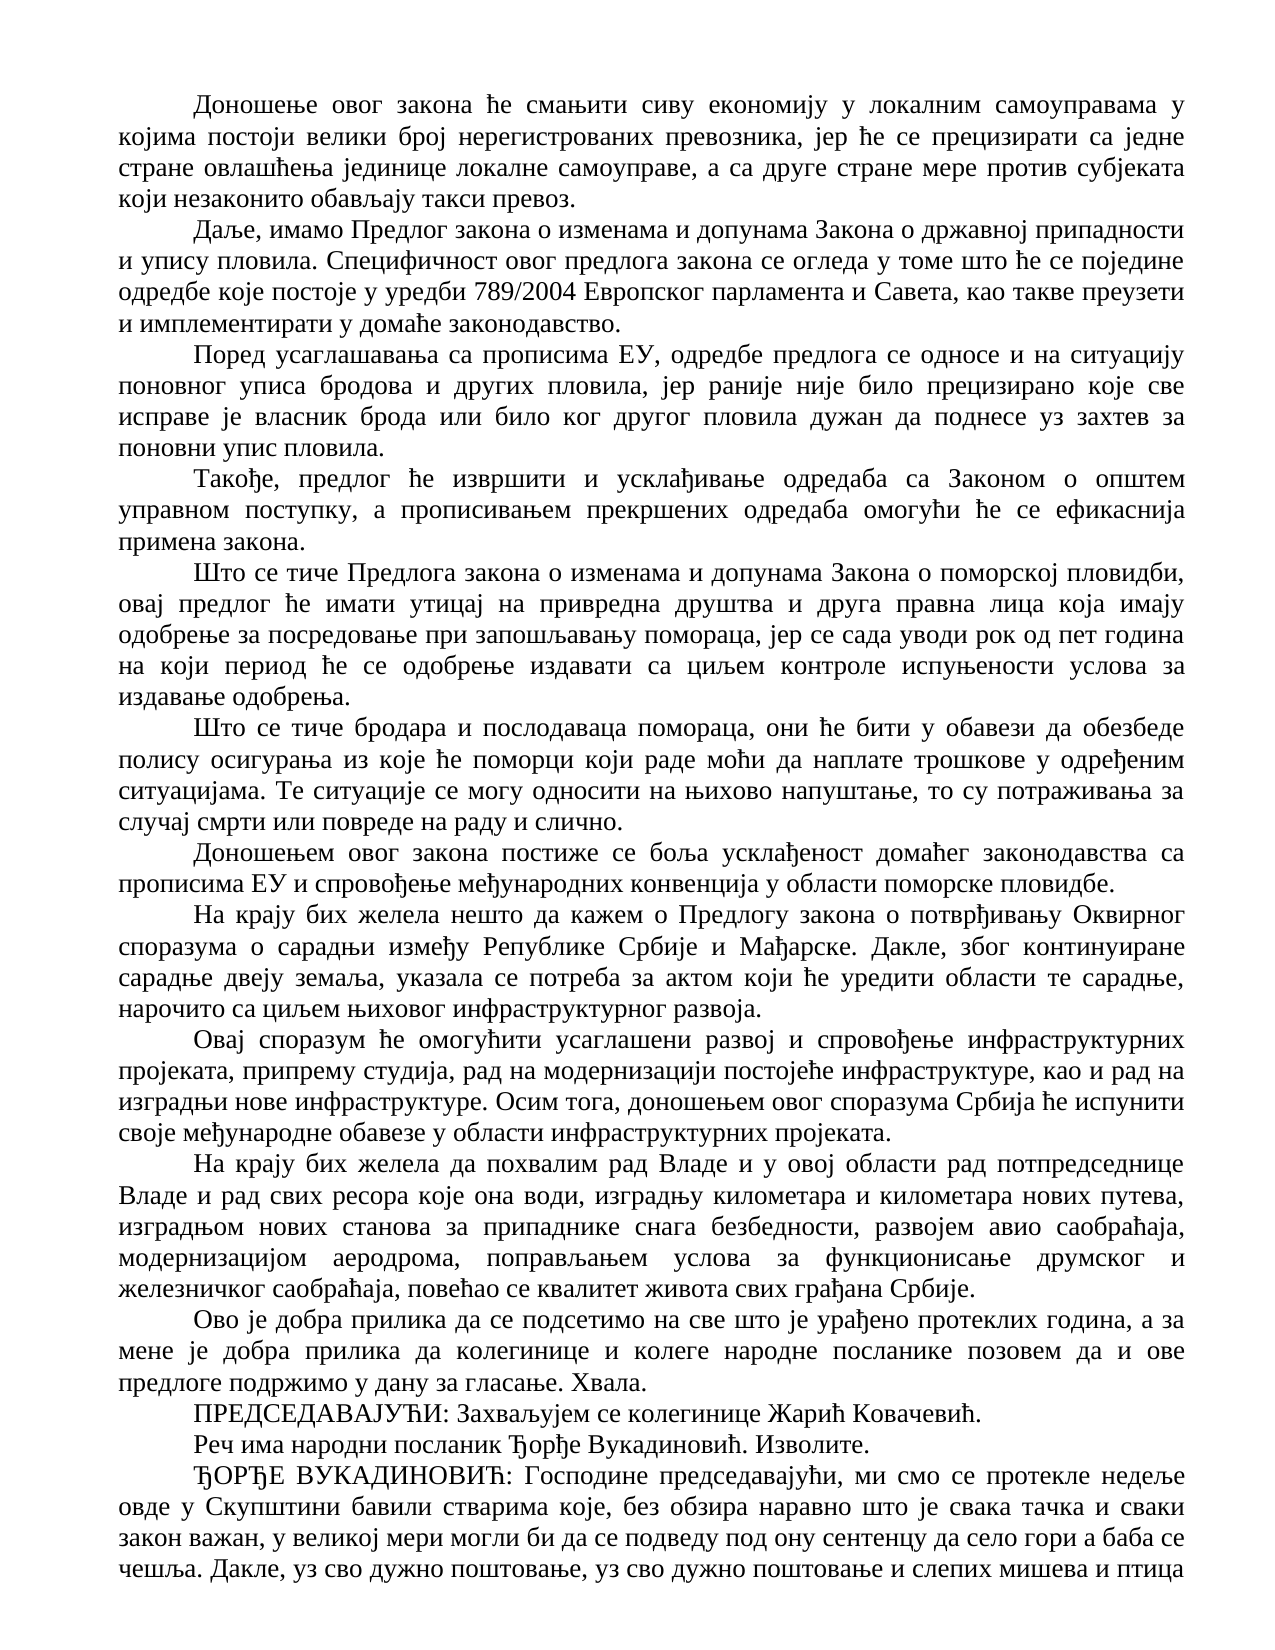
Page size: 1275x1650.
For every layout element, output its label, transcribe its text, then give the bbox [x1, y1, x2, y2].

text Ово је добра прилика да се подсетимо на све што је урађено протеклих година, а за мене је добра прилика да колегинице и колеге народне посланике позовем да и ове предлоге подржимо у дану за гласање. Хвала. [118, 1303, 1186, 1397]
text На крају бих желела да похвалим рад Владе и у овој области рад потпредседнице Владе и рад свих ресора које она води, изградњу километара и километара нових путева, изградњом нових станова за припаднике снага безбедности, развојем авио саобраћаја, модернизацијом аеродрома, поправљањем услова за функционисање друмског и железничког саобраћаја, повећао се квалитет живота свих грађана Србије. [118, 1148, 1186, 1303]
text Што се тиче бродара и послодаваца помораца, они ће бити у обавези да обезбеде полису осигурања из које ће поморци који раде моћи да наплате трошкове у одређеним ситуацијама. Те ситуације се могу односити на њихово напуштање, то су потраживања за случај смрти или повреде на раду и слично. [118, 712, 1186, 836]
text Реч има народни посланик Ђорђе Вукадиновић. Изволите. [118, 1428, 1186, 1459]
text Такође, предлог ће извршити и усклађивање одредаба са Законом о општем управном поступку, а прописивањем прекршених одредаба омогући ће се ефикаснија примена закона. [118, 462, 1186, 556]
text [118, 1459, 1186, 1584]
text Даље, имамо Предлог закона о изменама и допунама Закона о државној припадности и упису пловила. Специфичност овог предлога закона се огледа у томе што ће се поједине одредбе које постоје у уредби 789/2004 Европског парламента и Савета, као такве преузети и имплементирати у домаће законодавство. [118, 213, 1186, 338]
text Што се тиче Предлога закона о изменама и допунама Закона о поморској пловидби, овај предлог ће имати утицај на привредна друштва и друга правна лица која имају одобрење за посредовање при запошљавању помораца, јер се сада уводи рок од пет година на који период ће се одобрење издавати са циљем контроле испуњености услова за издавање одобрења. [118, 556, 1186, 712]
text Овај споразум ће омогућити усаглашени развој и спровођење инфраструктурних пројеката, припрему студија, рад на модернизацији постојеће инфраструктуре, као и рад на изградњи нове инфраструктуре. Осим тога, доношењем овог споразума Србија ће испунити своје међународне обавезе у области инфраструктурних пројеката. [118, 1023, 1186, 1148]
text Поред усаглашавања са прописима ЕУ, одредбе предлога се односе и на ситуацију поновног уписа бродова и других пловила, јер раније није било прецизирано које све исправе је власник брода или било ког другог пловила дужан да поднесе уз захтев за поновни упис пловила. [118, 338, 1186, 462]
text Доношењем овог закона постиже се боља усклађеност домаћег законодавства са прописима ЕУ и спровођење међународних конвенција у области поморске пловидбе. [118, 836, 1186, 898]
text Доношење овог закона ће смањити сиву економију у локалним самоуправама у којима постоји велики број нерегистрованих превозника, јер ће се прецизирати са једне стране овлашћења јединице локалне самоуправе, а са друге стране мере против субјеката који незаконито обављају такси превоз. [118, 89, 1186, 213]
text На крају бих желела нешто да кажем о Предлогу закона о потврђивању Оквирног споразума о сарадњи између Републике Србије и Мађарске. Дакле, због континуиране сарадње двеју земаља, указала се потреба за актом који ће уредити области те сарадње, нарочито са циљем њиховог инфраструктурног развоја. [118, 898, 1186, 1023]
text ПРЕДСЕДАВАЈУЋИ: Захваљујем се колегинице Жарић Ковачевић. [118, 1397, 1186, 1428]
